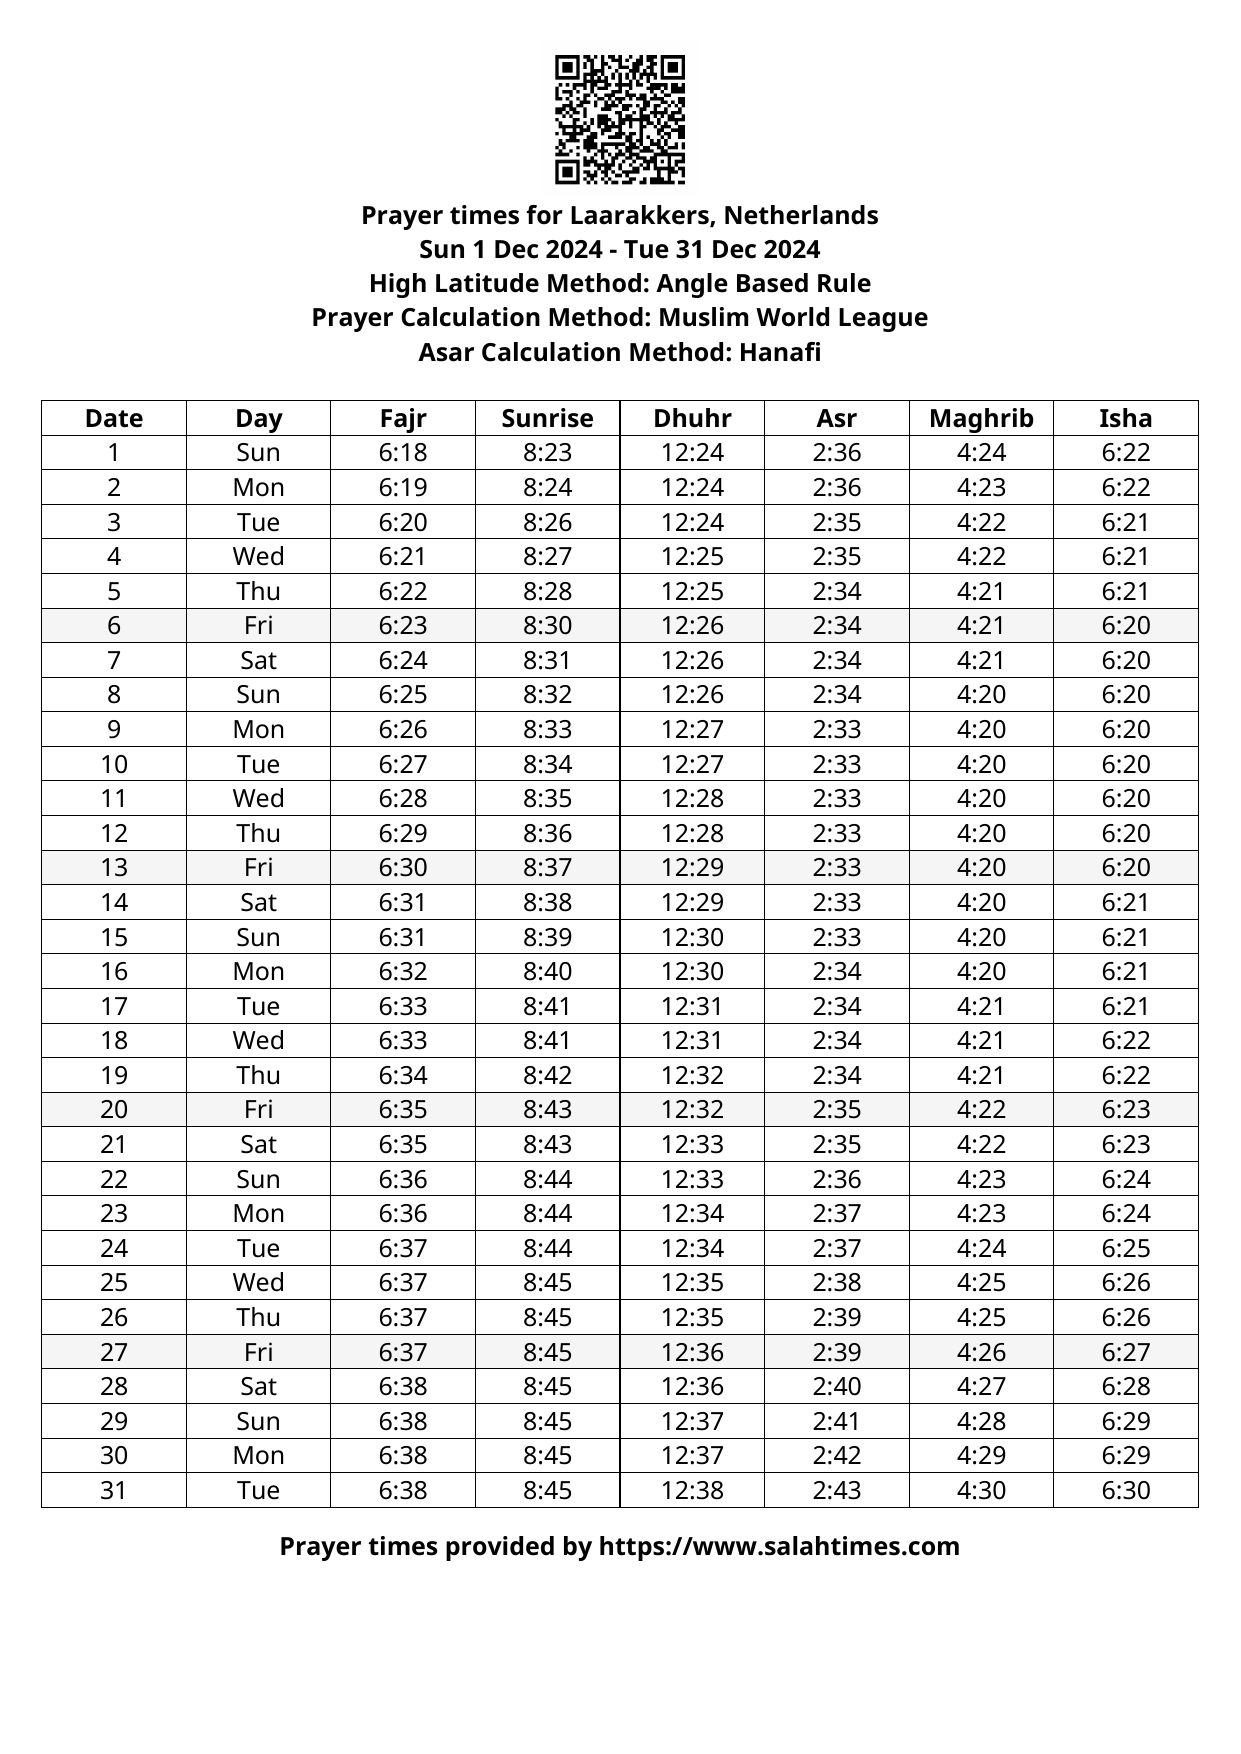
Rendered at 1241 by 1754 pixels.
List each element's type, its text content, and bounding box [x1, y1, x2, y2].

table_header Maghrib [910, 401, 1053, 434]
table_cell 8:37 [476, 851, 619, 884]
table_cell 12:32 [621, 1093, 764, 1126]
text Asar Calculation Method: Hanafi [42, 334, 1198, 368]
table_cell 4:20 [910, 712, 1053, 746]
table_cell 4:24 [910, 1231, 1053, 1264]
table_cell 12:25 [621, 574, 764, 607]
table_header Day [187, 401, 330, 434]
table_cell 6:35 [331, 1127, 475, 1161]
table_cell 4:24 [910, 436, 1053, 469]
table_cell 7 [42, 643, 186, 677]
table_cell 12:33 [621, 1127, 764, 1161]
table_cell 6:22 [1054, 1058, 1198, 1092]
table_cell 2:34 [765, 678, 909, 711]
table_cell 12:26 [621, 609, 764, 642]
table_header Date [42, 401, 186, 434]
table_cell 12:27 [621, 712, 764, 746]
table_cell 6:27 [331, 747, 475, 780]
table_cell 8:45 [476, 1266, 619, 1299]
table_cell 8:43 [476, 1093, 619, 1126]
text Prayer times provided by https://www.salahtimes.com [42, 1528, 1198, 1563]
table_cell 12:26 [621, 643, 764, 677]
table_cell 12:26 [621, 678, 764, 711]
table_cell 12:35 [621, 1300, 764, 1334]
table_cell 6:21 [331, 539, 475, 573]
table_cell 8:31 [476, 643, 619, 677]
text Sun 1 Dec 2024 - Tue 31 Dec 2024 [42, 232, 1198, 266]
table_cell 6:23 [1054, 1127, 1198, 1161]
table_cell 4:23 [910, 1162, 1053, 1195]
table_cell 6:38 [331, 1404, 475, 1437]
table_cell 6:21 [1054, 920, 1198, 953]
table_cell Fri [187, 1093, 330, 1126]
table_cell 12:36 [621, 1369, 764, 1403]
table_cell Sun [187, 678, 330, 711]
table_cell 2:41 [765, 1404, 909, 1437]
table_cell 8:43 [476, 1127, 619, 1161]
table_cell Mon [187, 1196, 330, 1230]
table_cell Tue [187, 1231, 330, 1264]
table_cell 8:33 [476, 712, 619, 746]
table_cell Tue [187, 505, 330, 538]
table_cell 6:20 [1054, 712, 1198, 746]
table_cell 6:36 [331, 1196, 475, 1230]
table_cell 8 [42, 678, 186, 711]
table_cell 24 [42, 1231, 186, 1264]
table_cell 4:20 [910, 678, 1053, 711]
table_cell 8:28 [476, 574, 619, 607]
table_cell 8:45 [476, 1473, 619, 1507]
table_cell 12:38 [621, 1473, 764, 1507]
table_cell 8:39 [476, 920, 619, 953]
table_cell 6:20 [1054, 609, 1198, 642]
table_cell Sat [187, 1369, 330, 1403]
table_cell 4:22 [910, 505, 1053, 538]
table_cell 2:42 [765, 1439, 909, 1472]
table_cell 6:25 [1054, 1231, 1198, 1264]
table_cell 5 [42, 574, 186, 607]
table_cell 2:33 [765, 920, 909, 953]
table_cell 6:22 [331, 574, 475, 607]
table_cell 8:26 [476, 505, 619, 538]
table_cell 12:33 [621, 1162, 764, 1195]
table_cell 4:22 [910, 1093, 1053, 1126]
table_cell 4:20 [910, 885, 1053, 919]
table_cell 2 [42, 470, 186, 504]
table_cell 4:20 [910, 747, 1053, 780]
table_cell 12:24 [621, 436, 764, 469]
text Prayer Calculation Method: Muslim World League [42, 300, 1198, 334]
table_cell Sun [187, 1404, 330, 1437]
table_cell 6:34 [331, 1058, 475, 1092]
table_cell 6:20 [1054, 643, 1198, 677]
text High Latitude Method: Angle Based Rule [42, 266, 1198, 300]
table_cell 6:38 [331, 1439, 475, 1472]
table_cell 8:27 [476, 539, 619, 573]
table_cell 2:36 [765, 470, 909, 504]
table_cell 4:20 [910, 954, 1053, 988]
table_cell 28 [42, 1369, 186, 1403]
table_cell 4:28 [910, 1404, 1053, 1437]
table_cell 4:21 [910, 989, 1053, 1022]
table_cell 2:33 [765, 747, 909, 780]
table_cell 10 [42, 747, 186, 780]
table_cell 8:44 [476, 1162, 619, 1195]
table_cell 6:38 [331, 1369, 475, 1403]
table_cell 2:34 [765, 574, 909, 607]
table_cell 4 [42, 539, 186, 573]
table_cell Fri [187, 851, 330, 884]
table_cell 6:21 [1054, 574, 1198, 607]
table_cell 20 [42, 1093, 186, 1126]
table_cell 12:36 [621, 1335, 764, 1368]
table_cell 6:24 [1054, 1196, 1198, 1230]
table_cell 6:21 [1054, 885, 1198, 919]
table_cell 6:37 [331, 1335, 475, 1368]
table_cell 8:38 [476, 885, 619, 919]
table_cell 12:25 [621, 539, 764, 573]
table_cell 3 [42, 505, 186, 538]
table_cell 2:39 [765, 1300, 909, 1334]
table_cell 2:34 [765, 989, 909, 1022]
table_cell 8:45 [476, 1369, 619, 1403]
table_cell 8:35 [476, 781, 619, 815]
table_cell 4:29 [910, 1439, 1053, 1472]
table_cell 1 [42, 436, 186, 469]
table_cell 6:29 [1054, 1404, 1198, 1437]
table_cell Mon [187, 712, 330, 746]
table_cell 12 [42, 816, 186, 849]
table_cell 4:20 [910, 851, 1053, 884]
table_cell Mon [187, 470, 330, 504]
table_cell 6 [42, 609, 186, 642]
table_cell 2:37 [765, 1231, 909, 1264]
table_cell 6:23 [1054, 1093, 1198, 1126]
table_cell 4:22 [910, 1127, 1053, 1161]
table_cell 6:28 [331, 781, 475, 815]
table_cell 4:21 [910, 609, 1053, 642]
table_cell 4:26 [910, 1335, 1053, 1368]
table_header Sunrise [476, 401, 619, 434]
table_cell 4:25 [910, 1300, 1053, 1334]
table_cell 6:26 [1054, 1266, 1198, 1299]
table_cell 12:37 [621, 1439, 764, 1472]
table_cell 6:20 [331, 505, 475, 538]
table_cell 6:20 [1054, 678, 1198, 711]
table_cell 4:21 [910, 643, 1053, 677]
text Prayer times for Laarakkers, Netherlands [42, 198, 1198, 232]
table_cell 2:33 [765, 851, 909, 884]
table_cell 6:25 [331, 678, 475, 711]
table_cell Wed [187, 781, 330, 815]
table_cell 17 [42, 989, 186, 1022]
table_cell 8:36 [476, 816, 619, 849]
table_header Isha [1054, 401, 1198, 434]
table_cell 4:21 [910, 1058, 1053, 1092]
table_cell 8:34 [476, 747, 619, 780]
table_cell 2:37 [765, 1196, 909, 1230]
table_cell 4:20 [910, 816, 1053, 849]
table_cell Sun [187, 436, 330, 469]
table_cell 4:23 [910, 470, 1053, 504]
table_cell 2:35 [765, 1093, 909, 1126]
table_cell 2:33 [765, 885, 909, 919]
table_cell 12:27 [621, 747, 764, 780]
table_cell 2:34 [765, 1024, 909, 1057]
table_cell 6:32 [331, 954, 475, 988]
table_cell Mon [187, 1439, 330, 1472]
table_cell 6:22 [1054, 436, 1198, 469]
table_cell 2:39 [765, 1335, 909, 1368]
table_cell 8:32 [476, 678, 619, 711]
table_cell 6:20 [1054, 851, 1198, 884]
table_cell 6:33 [331, 989, 475, 1022]
table_cell 19 [42, 1058, 186, 1092]
table_cell 4:30 [910, 1473, 1053, 1507]
table_cell 27 [42, 1335, 186, 1368]
table_cell 4:27 [910, 1369, 1053, 1403]
table_cell 12:30 [621, 954, 764, 988]
table_cell Tue [187, 747, 330, 780]
table_cell 6:30 [331, 851, 475, 884]
table_cell 6:31 [331, 885, 475, 919]
table_cell 4:21 [910, 574, 1053, 607]
table_cell 6:20 [1054, 781, 1198, 815]
table_cell Wed [187, 539, 330, 573]
table_cell 29 [42, 1404, 186, 1437]
table_cell 12:29 [621, 885, 764, 919]
table_cell 23 [42, 1196, 186, 1230]
table_cell 8:44 [476, 1231, 619, 1264]
table_cell 18 [42, 1024, 186, 1057]
table_cell Sun [187, 1162, 330, 1195]
table_cell 6:21 [1054, 989, 1198, 1022]
table_cell Thu [187, 816, 330, 849]
table_cell 8:45 [476, 1300, 619, 1334]
table_cell 2:34 [765, 609, 909, 642]
table_header Dhuhr [621, 401, 764, 434]
table_cell 6:26 [331, 712, 475, 746]
table_cell 4:20 [910, 920, 1053, 953]
table_cell 12:24 [621, 505, 764, 538]
table_cell 12:34 [621, 1196, 764, 1230]
table_cell 2:35 [765, 1127, 909, 1161]
table_cell 6:20 [1054, 747, 1198, 780]
table_cell 6:29 [1054, 1439, 1198, 1472]
table_cell 8:45 [476, 1404, 619, 1437]
table_cell Wed [187, 1024, 330, 1057]
table_cell 12:37 [621, 1404, 764, 1437]
table_cell 6:35 [331, 1093, 475, 1126]
table_cell 6:24 [331, 643, 475, 677]
table_cell 9 [42, 712, 186, 746]
table_cell 2:34 [765, 954, 909, 988]
table_cell 2:33 [765, 712, 909, 746]
table_cell 6:20 [1054, 816, 1198, 849]
table_cell 2:36 [765, 436, 909, 469]
table_cell 8:30 [476, 609, 619, 642]
table_cell Mon [187, 954, 330, 988]
table_cell 16 [42, 954, 186, 988]
table_cell 6:21 [1054, 539, 1198, 573]
table_cell Sun [187, 920, 330, 953]
table_cell 12:31 [621, 1024, 764, 1057]
table_cell 6:31 [331, 920, 475, 953]
table_cell 6:37 [331, 1266, 475, 1299]
table_cell 12:24 [621, 470, 764, 504]
table_cell 6:29 [331, 816, 475, 849]
table_cell 12:29 [621, 851, 764, 884]
table_cell 4:21 [910, 1024, 1053, 1057]
table_cell 15 [42, 920, 186, 953]
table_cell 2:34 [765, 643, 909, 677]
table_cell 2:33 [765, 816, 909, 849]
table_cell 6:27 [1054, 1335, 1198, 1368]
table_cell 22 [42, 1162, 186, 1195]
table_cell 4:23 [910, 1196, 1053, 1230]
table_cell 2:35 [765, 539, 909, 573]
table_cell 8:40 [476, 954, 619, 988]
table_cell Tue [187, 989, 330, 1022]
table_cell 8:23 [476, 436, 619, 469]
table_cell 6:38 [331, 1473, 475, 1507]
table_cell 12:28 [621, 816, 764, 849]
table_cell 31 [42, 1473, 186, 1507]
table_cell 12:30 [621, 920, 764, 953]
table_header Fajr [331, 401, 475, 434]
table_header Asr [765, 401, 909, 434]
table_cell 12:32 [621, 1058, 764, 1092]
table_cell Wed [187, 1266, 330, 1299]
table_cell 4:25 [910, 1266, 1053, 1299]
table_cell 6:24 [1054, 1162, 1198, 1195]
table_cell 4:22 [910, 539, 1053, 573]
table_cell 2:43 [765, 1473, 909, 1507]
table_cell 8:45 [476, 1439, 619, 1472]
table_cell 12:34 [621, 1231, 764, 1264]
table_cell 26 [42, 1300, 186, 1334]
table_cell 6:30 [1054, 1473, 1198, 1507]
table_cell 8:42 [476, 1058, 619, 1092]
table_cell 8:24 [476, 470, 619, 504]
table_cell 12:31 [621, 989, 764, 1022]
picture [542, 41, 699, 198]
table_cell 12:35 [621, 1266, 764, 1299]
table_cell 6:23 [331, 609, 475, 642]
table_cell Thu [187, 1058, 330, 1092]
table_cell 11 [42, 781, 186, 815]
table_cell 2:34 [765, 1058, 909, 1092]
table_cell Tue [187, 1473, 330, 1507]
table_cell Sat [187, 643, 330, 677]
table_cell 6:19 [331, 470, 475, 504]
table_cell Sat [187, 885, 330, 919]
table_cell 6:22 [1054, 1024, 1198, 1057]
table_cell 6:21 [1054, 505, 1198, 538]
table_cell 12:28 [621, 781, 764, 815]
table_cell 21 [42, 1127, 186, 1161]
table_cell 8:44 [476, 1196, 619, 1230]
table_cell Sat [187, 1127, 330, 1161]
table_cell 6:26 [1054, 1300, 1198, 1334]
table_cell 25 [42, 1266, 186, 1299]
table_cell 6:18 [331, 436, 475, 469]
table_cell 6:21 [1054, 954, 1198, 988]
table_cell 30 [42, 1439, 186, 1472]
table_cell 2:40 [765, 1369, 909, 1403]
table_cell 4:20 [910, 781, 1053, 815]
table_cell 13 [42, 851, 186, 884]
table_cell Fri [187, 1335, 330, 1368]
table_cell 6:22 [1054, 470, 1198, 504]
table_cell 2:38 [765, 1266, 909, 1299]
table_cell 6:37 [331, 1231, 475, 1264]
table_cell 14 [42, 885, 186, 919]
table_cell 2:35 [765, 505, 909, 538]
table_cell Fri [187, 609, 330, 642]
table_cell 8:41 [476, 989, 619, 1022]
table_cell 6:37 [331, 1300, 475, 1334]
table_cell 8:41 [476, 1024, 619, 1057]
table_cell 6:33 [331, 1024, 475, 1057]
table_cell Thu [187, 1300, 330, 1334]
table_cell 8:45 [476, 1335, 619, 1368]
table_cell Thu [187, 574, 330, 607]
table_cell 2:33 [765, 781, 909, 815]
table_cell 6:28 [1054, 1369, 1198, 1403]
table_cell 2:36 [765, 1162, 909, 1195]
table_cell 6:36 [331, 1162, 475, 1195]
